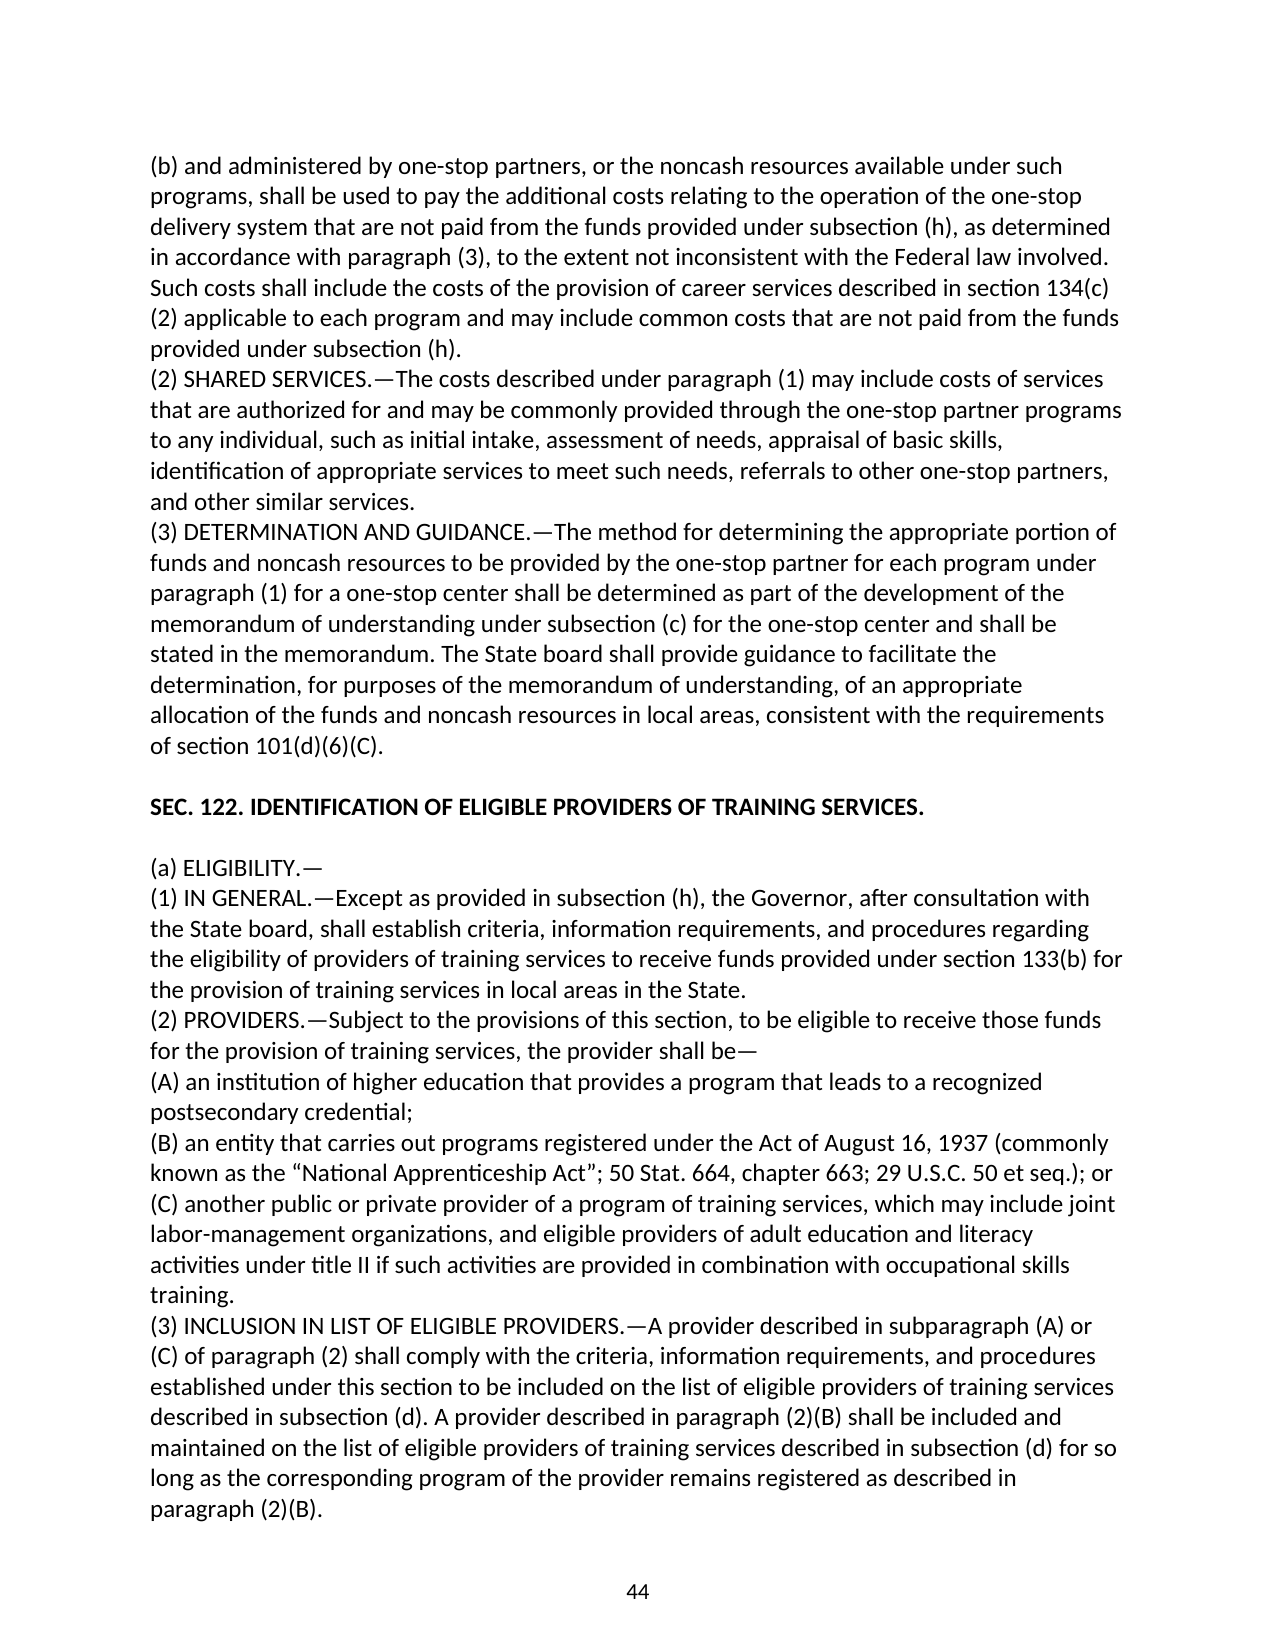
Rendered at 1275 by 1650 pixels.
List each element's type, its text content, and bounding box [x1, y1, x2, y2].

text (C) another public or private provider of a program of training services, which may include joint labor-management organizations, and eligible providers of adult education and literacy activities under title II if such activities are provided in combination with occupational skills training. [150, 1188, 1125, 1310]
text (1) IN GENERAL.—Except as provided in subsection (h), the Governor, after consultation with the State board, shall establish criteria, information requirements, and procedures regarding the eligibility of providers of training services to receive funds provided under section 133(b) for the provision of training services in local areas in the State. [150, 882, 1125, 1004]
text SEC. 122. IDENTIFICATION OF ELIGIBLE PROVIDERS OF TRAINING SERVICES. [150, 791, 1125, 821]
text (a) ELIGIBILITY.— [150, 852, 1125, 882]
text (2) PROVIDERS.—Subject to the provisions of this section, to be eligible to receive those funds for the provision of training services, the provider shall be— [150, 1004, 1125, 1066]
text (3) DETERMINATION AND GUIDANCE.—The method for determining the appropriate portion of funds and noncash resources to be provided by the one-stop partner for each program under paragraph (1) for a one-stop center shall be determined as part of the development of the memorandum of understanding under subsection (c) for the one-stop center and shall be stated in the memorandum. The State board shall provide guidance to facilitate the determination, for purposes of the memorandum of understanding, of an appropriate allocation of the funds and noncash resources in local areas, consistent with the requirements of section 101(d)(6)(C). [150, 516, 1125, 760]
text (b) and administered by one-stop partners, or the noncash resources available under such programs, shall be used to pay the additional costs relating to the operation of the one-stop delivery system that are not paid from the funds provided under subsection (h), as determined in accordance with paragraph (3), to the extent not inconsistent with the Federal law involved. Such costs shall include the costs of the provision of career services described in section 134(c)(2) applicable to each program and may include common costs that are not paid from the funds provided under subsection (h). [150, 150, 1125, 364]
text (3) INCLUSION IN LIST OF ELIGIBLE PROVIDERS.—A provider described in subparagraph (A) or (C) of paragraph (2) shall comply with the criteria, information requirements, and procedures established under this section to be included on the list of eligible providers of training services described in subsection (d). A provider described in paragraph (2)(B) shall be included and maintained on the list of eligible providers of training services described in subsection (d) for so long as the corresponding program of the provider remains registered as described in paragraph (2)(B). [150, 1310, 1125, 1523]
text (B) an entity that carries out programs registered under the Act of August 16, 1937 (commonly known as the “National Apprenticeship Act”; 50 Stat. 664, chapter 663; 29 U.S.C. 50 et seq.); or [150, 1127, 1125, 1188]
text (A) an institution of higher education that provides a program that leads to a recognized postsecondary credential; [150, 1066, 1125, 1127]
text (2) SHARED SERVICES.—The costs described under paragraph (1) may include costs of services that are authorized for and may be commonly provided through the one-stop partner programs to any individual, such as initial intake, assessment of needs, appraisal of basic skills, identification of appropriate services to meet such needs, referrals to other one-stop partners, and other similar services. [150, 364, 1125, 516]
